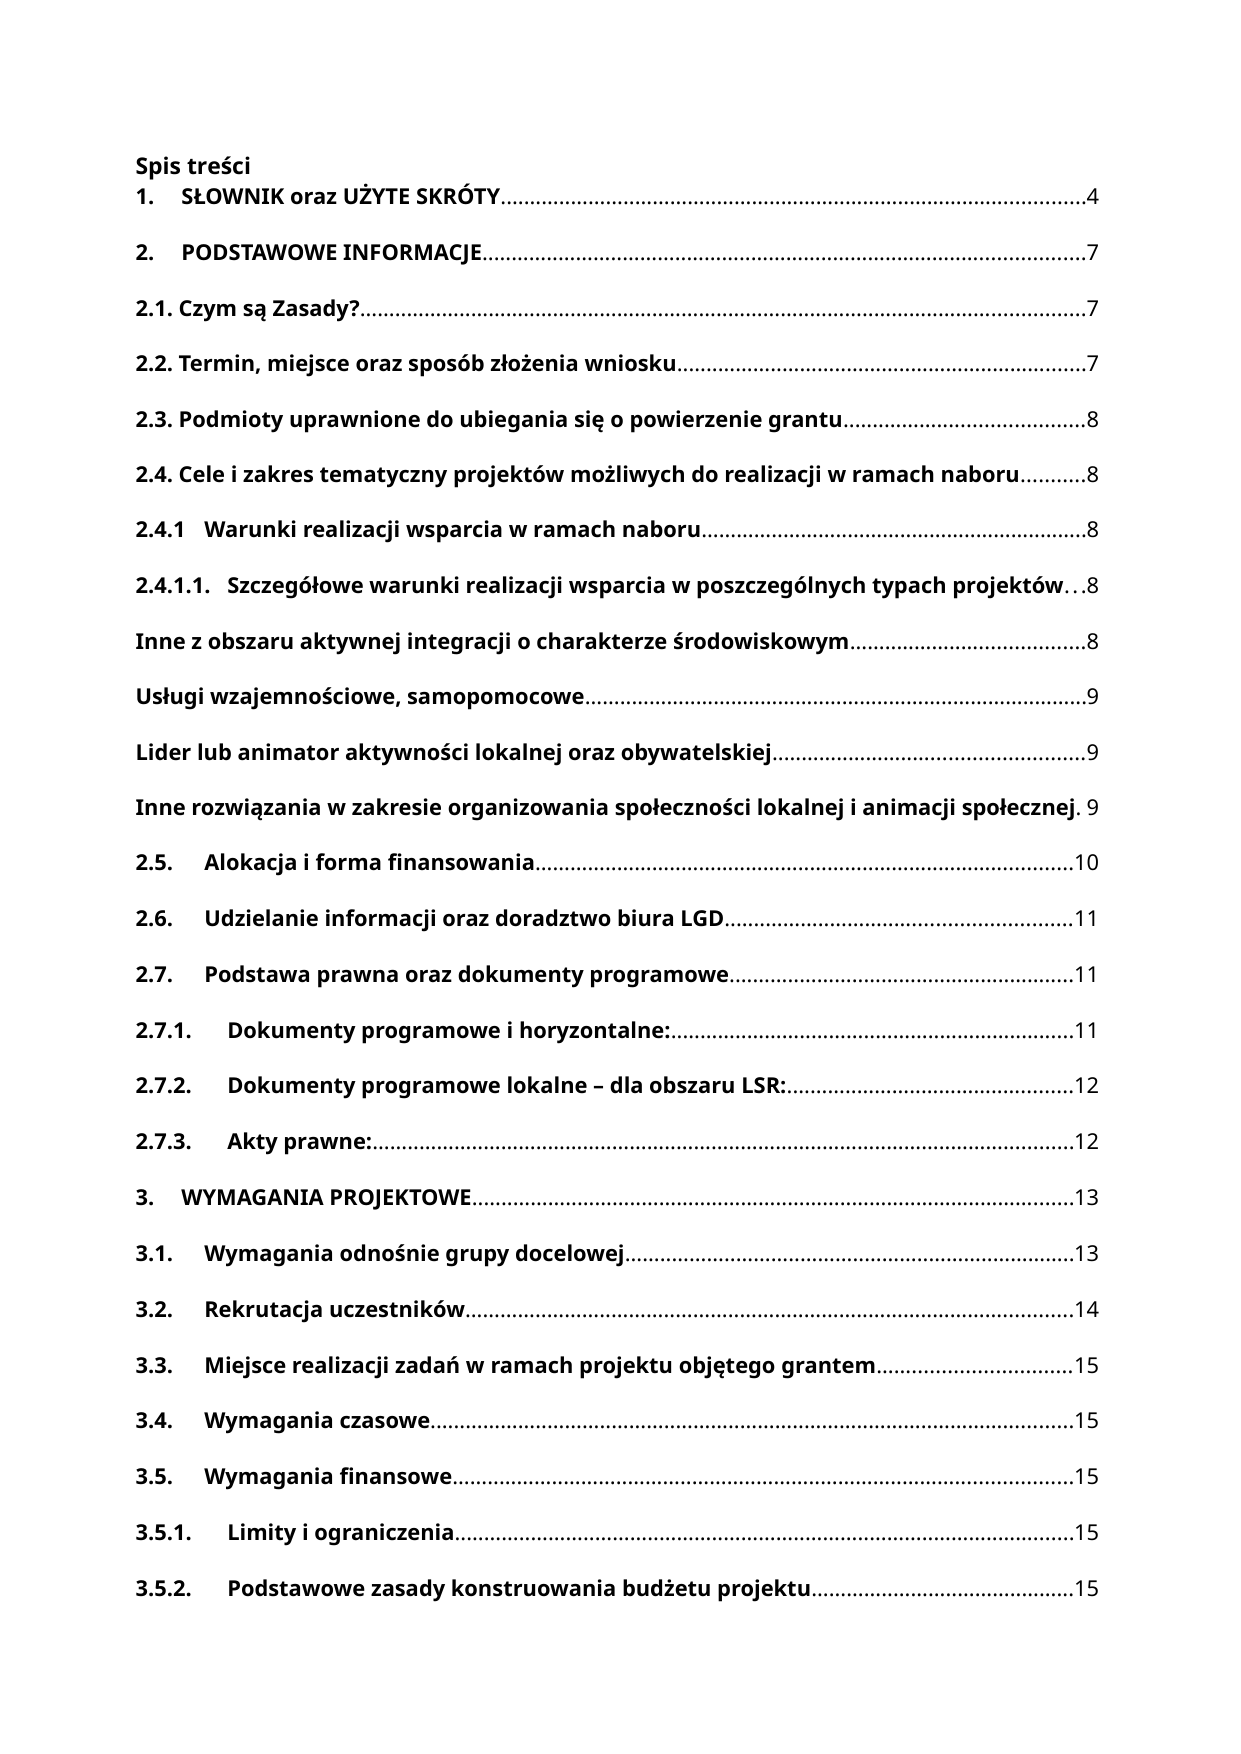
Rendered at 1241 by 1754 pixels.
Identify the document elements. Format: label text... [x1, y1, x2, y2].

text 3.3. Miejsce realizacji zadań w ramach projektu objętego grantem 15 [135, 1349, 1101, 1379]
text 2.7. Podstawa prawna oraz dokumenty programowe 11 [135, 959, 1101, 988]
text 2.5. Alokacja i forma finansowania 10 [135, 847, 1101, 877]
text 3.5.2. Podstawowe zasady konstruowania budżetu projektu 15 [135, 1573, 1101, 1603]
text Lider lub animator aktywności lokalnej oraz obywatelskiej 9 [135, 736, 1101, 766]
text 2.6. Udzielanie informacji oraz doradztwo biura LGD 11 [135, 903, 1101, 933]
text Inne z obszaru aktywnej integracji o charakterze środowiskowym 8 [135, 626, 1101, 656]
text 2.7.1. Dokumenty programowe i horyzontalne: 11 [135, 1014, 1101, 1044]
text 3.4. Wymagania czasowe 15 [135, 1405, 1101, 1435]
text 2.7.2. Dokumenty programowe lokalne – dla obszaru LSR: 12 [135, 1070, 1101, 1100]
text 1. SŁOWNIK oraz UŻYTE SKRÓTY 4 [135, 181, 1101, 211]
text Spis treści [135, 150, 1101, 181]
text 2.4.1.1. Szczegółowe warunki realizacji wsparcia w poszczególnych typach projektów 8 [135, 570, 1101, 600]
text 3. WYMAGANIA PROJEKTOWE 13 [135, 1182, 1101, 1212]
text 2. PODSTAWOWE INFORMACJE 7 [135, 237, 1101, 267]
text 2.3. Podmioty uprawnione do ubiegania się o powierzenie grantu 8 [135, 403, 1101, 433]
text Usługi wzajemnościowe, samopomocowe 9 [135, 681, 1101, 711]
text 3.1. Wymagania odnośnie grupy docelowej 13 [135, 1238, 1101, 1268]
text 2.2. Termin, miejsce oraz sposób złożenia wniosku 7 [135, 348, 1101, 378]
text Inne rozwiązania w zakresie organizowania społeczności lokalnej i animacji społecznej 9 [135, 792, 1101, 822]
text 3.2. Rekrutacja uczestników 14 [135, 1294, 1101, 1323]
text 2.4.1 Warunki realizacji wsparcia w ramach naboru 8 [135, 514, 1101, 544]
text 3.5.1. Limity i ograniczenia 15 [135, 1517, 1101, 1547]
text 2.7.3. Akty prawne: 12 [135, 1126, 1101, 1156]
text 2.4. Cele i zakres tematyczny projektów możliwych do realizacji w ramach naboru 8 [135, 459, 1101, 489]
text 2.1. Czym są Zasady? 7 [135, 293, 1101, 323]
text 3.5. Wymagania finansowe 15 [135, 1461, 1101, 1491]
